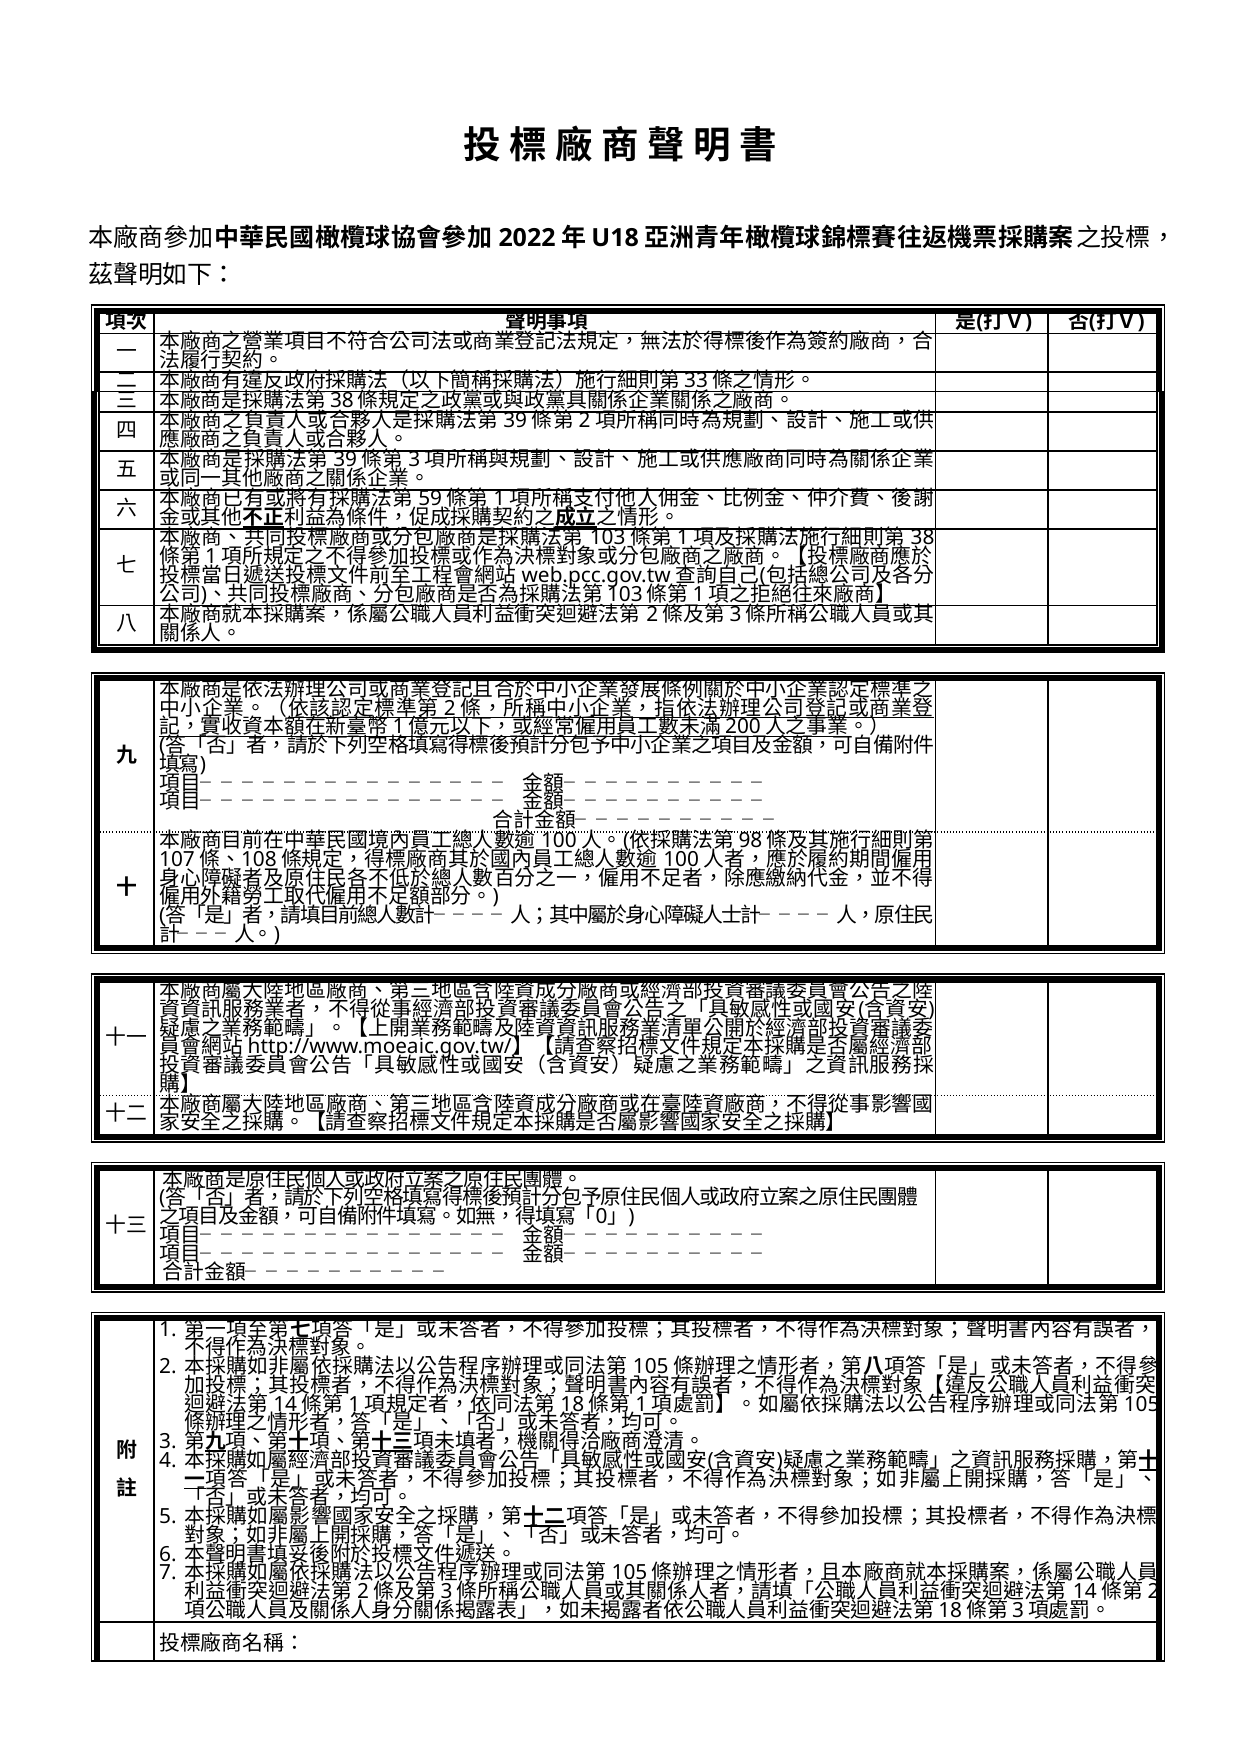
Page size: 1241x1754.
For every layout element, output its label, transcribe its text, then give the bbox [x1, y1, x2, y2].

table_cell 本廠商是採購法第39條第3項所稱與規劃、設計、施工或供應廠商同時為關係企業或同一其他廠商之關係企業。 [295, 452, 935, 489]
table_cell 本廠商有違反政府採購法（以下簡稱採購法）施行細則第33條之情形。 [155, 373, 669, 391]
table_cell 本廠商之營業項目不符合公司法或商業登記法規定，無法於得標後作為簽約廠商，合法履行契約。 [155, 334, 935, 371]
table_header [936, 681, 1047, 831]
table_cell 七 [100, 530, 153, 605]
table_header 項次 [100, 314, 153, 332]
table_header 聲明事項 [155, 314, 935, 332]
table_header [1049, 983, 1156, 1095]
table_cell [936, 1095, 1047, 1133]
table_cell [936, 413, 1047, 450]
table_header [1049, 1171, 1156, 1283]
table_cell [1049, 530, 1156, 605]
table_header [936, 1171, 1047, 1283]
table_cell [1049, 413, 1156, 450]
table_cell [1049, 373, 1156, 391]
table_cell 本廠商屬大陸地區廠商、第三地區含陸資成分廠商或在臺陸資廠商，不得從事影響國家安全之採購。【請查察招標文件規定本採購是否屬影響國家安全之採購】 [155, 1095, 935, 1133]
table_cell [1049, 606, 1156, 644]
table_cell [936, 530, 1047, 605]
table_cell 投標廠商名稱： [155, 1623, 1156, 1660]
table_header 本廠商是原住民個人或政府立案之原住民團體。 (答「否」者，請於下列空格填寫得標後預計分包予原住民個人或政府立案之原住民團體之項目及金額，可自備附件填寫。如無，得填寫「0」) 項目╴╴╴╴╴╴╴╴╴╴╴╴╴╴╴ 金額╴╴╴╴╴╴╴╴╴╴ 項目╴╴╴╴╴╴╴╴╴╴╴╴╴╴╴ 金額╴╴╴╴╴╴╴╴╴╴ 合計金額╴╴╴╴╴╴╴╴╴╴ [155, 1171, 935, 1283]
table_cell 本廠商已有或將有採購法第59條第1項所稱支付他人佣金、比例金、仲介費、後謝金或其他不正利益為條件，促成採購契約之成立之情形。 [291, 491, 935, 528]
table_cell [1049, 392, 1156, 411]
table_header 第一項至第七項答「是」或未答者，不得參加投標；其投標者，不得作為決標對象；聲明書內容有誤者，不得作為決標對象。 本採購如非屬依採購法以公告程序辦理或同法第105條辦理之情形者，第八項答「是」或未答者，不得參加投標；其投標者，不得作為決標對象；聲明書內容有誤者，不得作為決標對象【違反公職人員利益衝突迴避法第14條第1項規定者，依同法第18條第1項處罰】。如屬依採購法以公告程序辦理或同法第105條辦理之情形者，答「是」、「否」或未答者，均可。 第九項、第十項、第十三項未填者，機關得洽廠商澄清。 本採購如屬經濟部投資審議委員會公告「具敏感性或國安(含資安)疑慮之業務範疇」之資訊服務採購，第十一項答「是」或未答者，不得參加投標；其投標者，不得作為決標對象；如非屬上開採購，答「是」、「否」或未答者，均可。 本採購如屬影響國家安全之採購，第十二項答「是」或未答者，不得參加投標；其投標者，不得作為決標對象；如非屬上開採購，答「是」、「否」或未答者，均可。 本聲明書填妥後附於投標文件遞送。 本採購如屬依採購法以公告程序辦理或同法第105條辦理之情形者，且本廠商就本採購案，係屬公職人員利益衝突迴避法第2條及第3條所稱公職人員或其關係人者，請填「公職人員利益衝突迴避法第14條第2項公職人員及關係人身分關係揭露表」，如未揭露者依公職人員利益衝突迴避法第18條第3項處罰。 [155, 1321, 1156, 1621]
table_cell [1049, 491, 1156, 528]
table_cell [100, 1623, 153, 1660]
table_cell 二 [100, 373, 153, 391]
table_cell 一 [100, 334, 153, 371]
table_cell 本廠商有違反政府採購法（以下簡稱採購法）施行細則第33條之情形。 [662, 373, 935, 391]
table_cell 本廠商、共同投標廠商或分包廠商是採購法第103條第1項及採購法施行細則第38條第1項所規定之不得參加投標或作為決標對象或分包廠商之廠商。【投標廠商應於投標當日遞送投標文件前至工程會網站web.pcc.gov.tw查詢自己(包括總公司及各分公司)、共同投標廠商、分包廠商是否為採購法第103條第1項之拒絕往來廠商】 [155, 530, 935, 605]
table_cell 本廠商就本採購案，係屬公職人員利益衝突迴避法第2條及第3條所稱公職人員或其關係人。 [155, 606, 935, 644]
table_header [1049, 681, 1156, 831]
table_cell 八 [100, 606, 153, 644]
table_header 是(打Ｖ) [936, 314, 1047, 332]
table_cell [936, 392, 1047, 411]
table_header 十一 [100, 983, 153, 1095]
table_cell 本廠商之負責人或合夥人是採購法第39條第2項所稱同時為規劃、設計、施工或供應廠商之負責人或合夥人。 [155, 413, 935, 450]
table_header 附 註 [100, 1321, 153, 1621]
table_cell 五 [100, 452, 153, 489]
table_header 本廠商是依法辦理公司或商業登記且合於中小企業發展條例關於中小企業認定標準之中小企業。（依該認定標準第2條，所稱中小企業，指依法辦理公司登記或商業登記，實收資本額在新臺幣1億元以下，或經常僱用員工數未滿200人之事業。） (答「否」者，請於下列空格填寫得標後預計分包予中小企業之項目及金額，可自備附件填寫) 項目╴╴╴╴╴╴╴╴╴╴╴╴╴╴╴ 金額╴╴╴╴╴╴╴╴╴╴ 項目╴╴╴╴╴╴╴╴╴╴╴╴╴╴╴ 金額╴╴╴╴╴╴╴╴╴╴ 合計金額╴╴╴╴╴╴╴╴╴╴ [155, 681, 935, 831]
text 投 標 廠 商 聲 明 書 [89, 104, 1152, 179]
table_cell 本廠商目前在中華民國境內員工總人數逾100人。(依採購法第98條及其施行細則第107條、108條規定，得標廠商其於國內員工總人數逾100人者，應於履約期間僱用身心障礙者及原住民各不低於總人數百分之一，僱用不足者，除應繳納代金，並不得僱用外籍勞工取代僱用不足額部分。) (答「是」者，請填目前總人數計╴╴╴╴人；其中屬於身心障礙人士計╴╴╴╴人，原住民計╴╴╴人。) [155, 831, 935, 945]
text 本廠商參加中華民國橄欖球協會參加2022年U18亞洲青年橄欖球錦標賽往返機票採購案之投標，茲聲明如下： [89, 217, 1152, 292]
table_cell [936, 452, 1047, 489]
table_cell [936, 491, 1047, 528]
table_cell 四 [100, 413, 153, 450]
table_cell [936, 831, 1047, 945]
table_cell 本廠商是採購法第38條規定之政黨或與政黨具關係企業關係之廠商。 [155, 392, 935, 411]
table_cell [1049, 452, 1156, 489]
table_header 九 [100, 681, 153, 831]
table_cell [936, 606, 1047, 644]
table_cell 六 [100, 491, 153, 528]
table_header 十三 [100, 1171, 153, 1283]
table_cell 十二 [100, 1095, 153, 1133]
table_cell [936, 334, 1047, 371]
table_header 本廠商屬大陸地區廠商、第三地區含陸資成分廠商或經濟部投資審議委員會公告之陸資資訊服務業者，不得從事經濟部投資審議委員會公告之「具敏感性或國安(含資安)疑慮之業務範疇」。【上開業務範疇及陸資資訊服務業清單公開於經濟部投資審議委員會網站http://www.moeaic.gov.tw/】【請查察招標文件規定本採購是否屬經濟部投資審議委員會公告「具敏感性或國安（含資安）疑慮之業務範疇」之資訊服務採購】 [155, 983, 935, 1095]
table_cell 十 [100, 831, 153, 945]
table_header 否(打Ｖ) [1049, 314, 1156, 332]
table_cell [1049, 334, 1156, 371]
table_cell [1049, 831, 1156, 945]
table_cell 三 [100, 392, 153, 411]
table_cell [1049, 1095, 1156, 1133]
table_header [936, 983, 1047, 1095]
table_cell [936, 373, 1047, 391]
